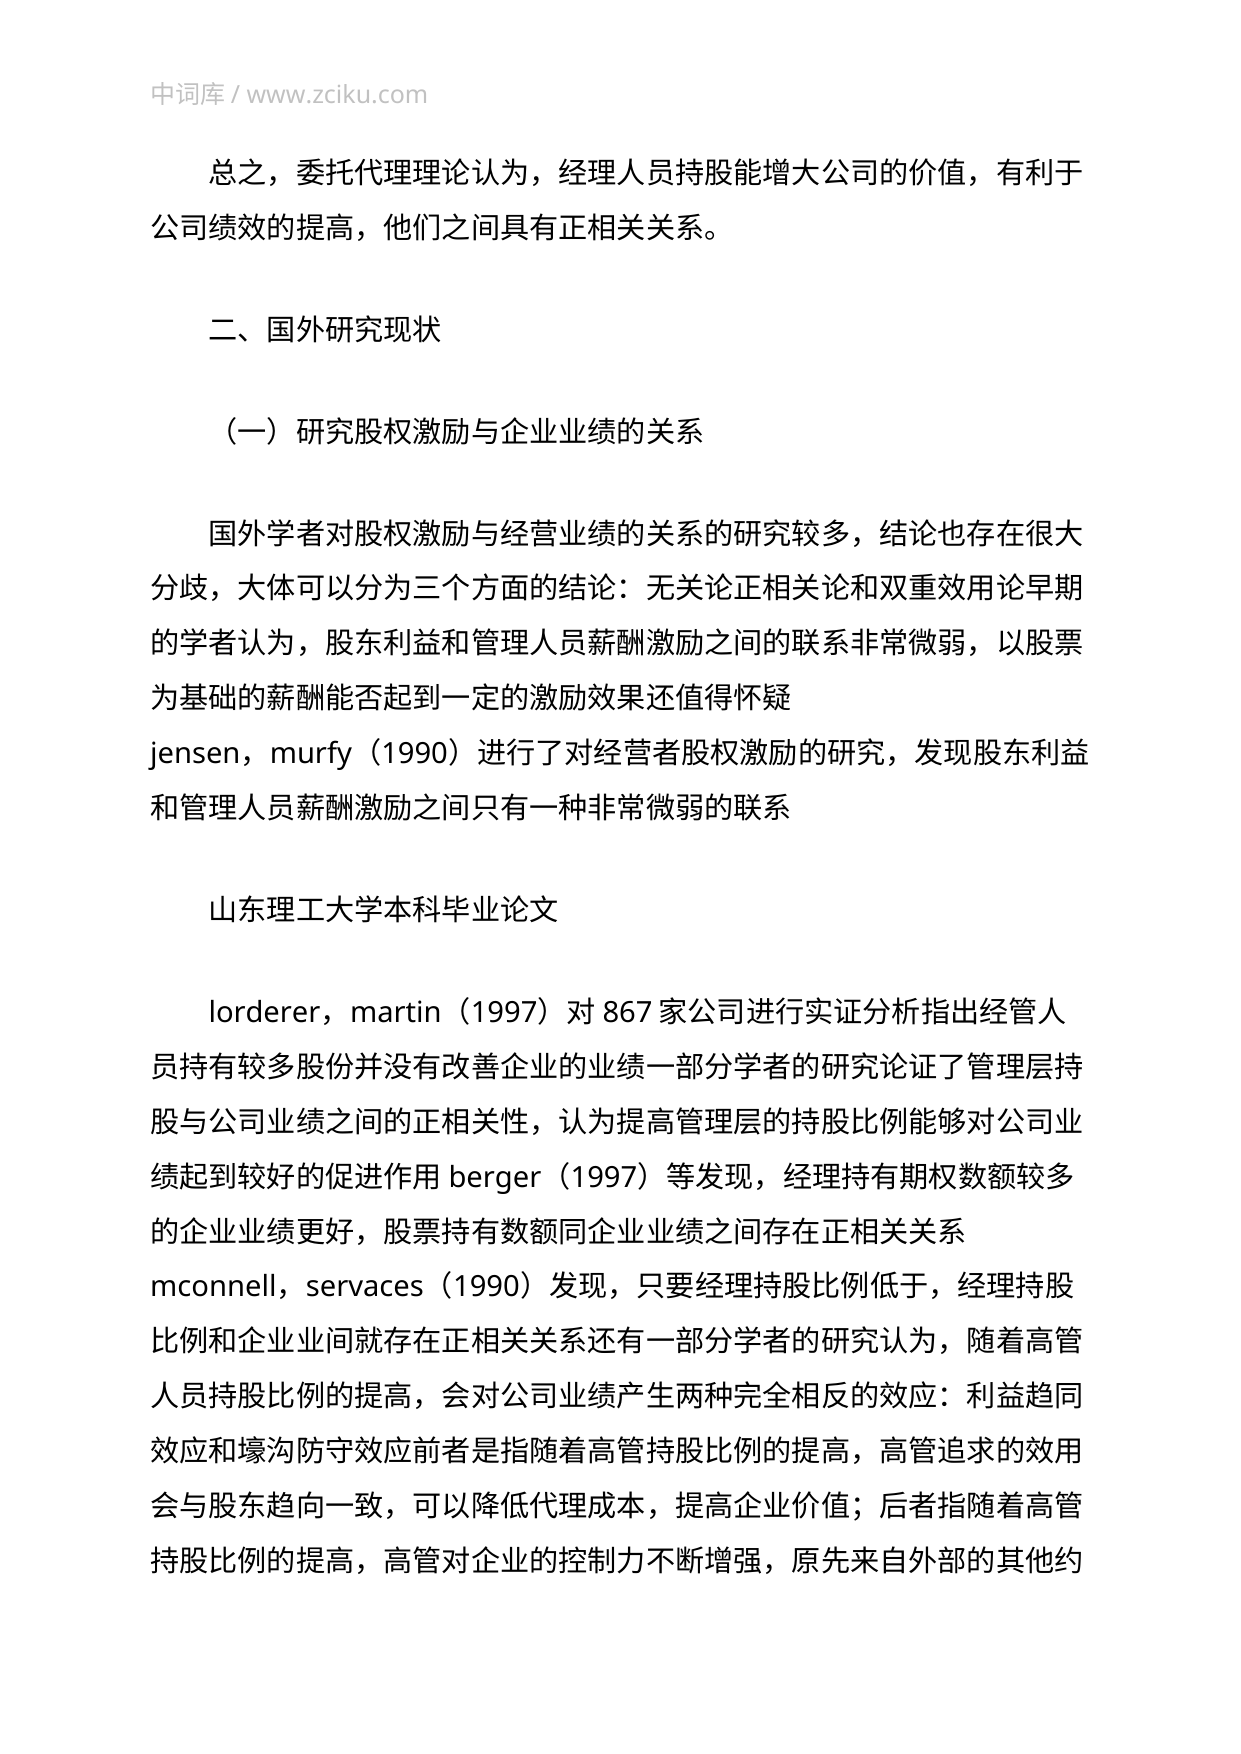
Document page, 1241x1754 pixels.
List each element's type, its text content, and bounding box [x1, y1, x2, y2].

text 总之，委托代理理论认为，经理人员持股能增大公司的价值，有利于公司绩效的提高，他们之间具有正相关关系。 [150, 150, 1090, 247]
text 山东理工大学本科毕业论文 [150, 887, 1090, 929]
text 国外学者对股权激励与经营业绩的关系的研究较多，结论也存在很大分歧，大体可以分为三个方面的结论：无关论正相关论和双重效用论早期的学者认为，股东利益和管理人员薪酬激励之间的联系非常微弱，以股票为基础的薪酬能否起到一定的激励效果还值得怀疑 jensen，murfy（1990）进行了对经营者股权激励的研究，发现股东利益和管理人员薪酬激励之间只有一种非常微弱的联系 [150, 510, 1090, 827]
text 二、国外研究现状 [150, 307, 1090, 349]
text （一）研究股权激励与企业业绩的关系 [150, 408, 1090, 451]
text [150, 988, 1090, 1580]
